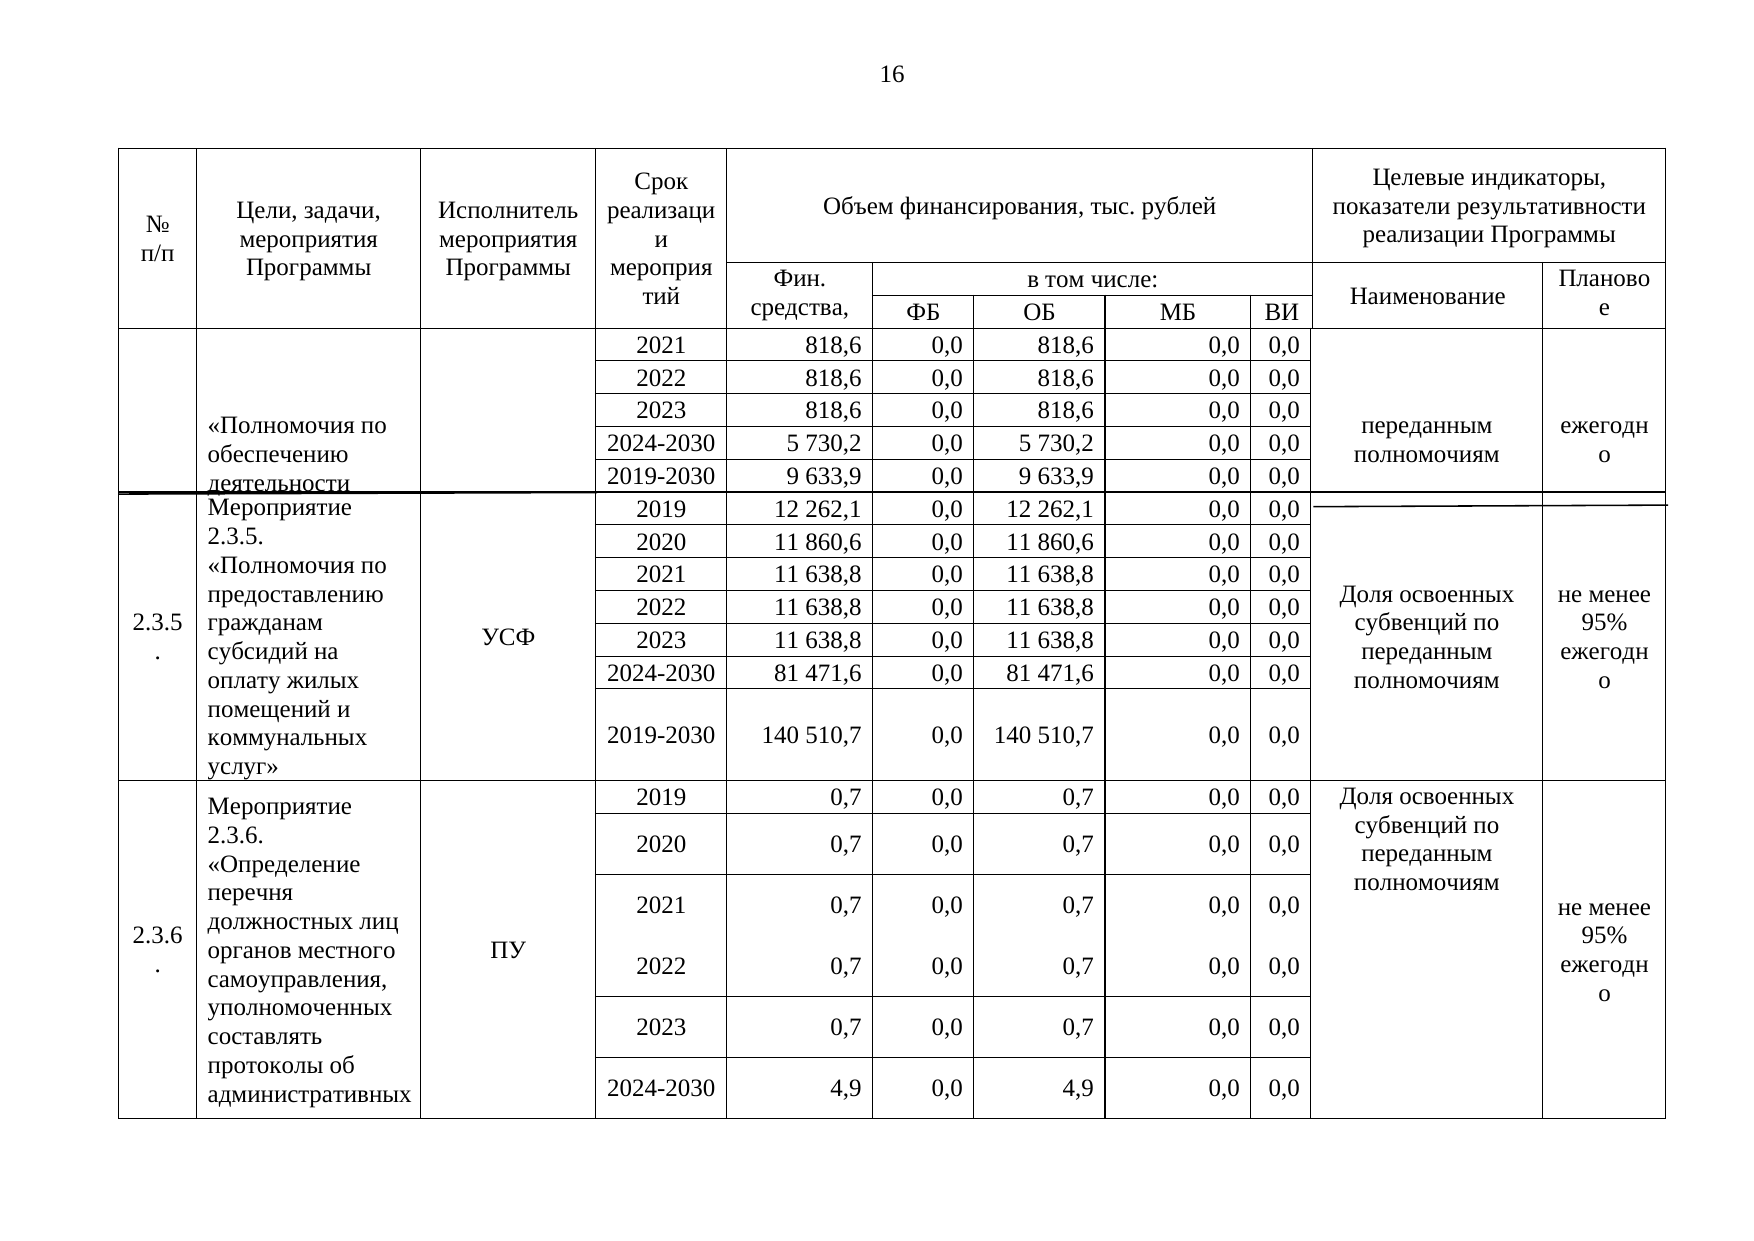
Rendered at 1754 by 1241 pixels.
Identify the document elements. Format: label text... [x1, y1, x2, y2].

table_cell 0,7 [727, 814, 872, 874]
table_cell 0,0 [1251, 427, 1310, 459]
table_cell 0,0 [873, 1058, 973, 1117]
table_cell 0,0 [1106, 427, 1250, 459]
table_cell 81 471,6 [727, 657, 872, 688]
table_cell 0,0 [873, 781, 973, 813]
table_cell 0,7 [974, 875, 1104, 935]
table_cell 0,0 [873, 361, 973, 393]
table_cell 140 510,7 [727, 689, 872, 780]
table_header Срок реализации мероприятий [596, 149, 726, 327]
table_cell 0,0 [873, 394, 973, 426]
table_cell 2024-2030 [596, 427, 726, 459]
table_header Исполнитель мероприятия Программы [421, 149, 595, 327]
table_cell 0,0 [873, 657, 973, 688]
table_cell 81 471,6 [974, 657, 1104, 688]
table_cell 0,0 [1106, 460, 1250, 491]
table_cell 0,0 [873, 493, 973, 524]
table_cell 0,0 [1106, 329, 1250, 360]
table_cell 2021 [596, 875, 726, 935]
table_cell 0,0 [1251, 875, 1310, 935]
table_header Целевые индикаторы, показатели результативности реализации Программы [1313, 149, 1665, 262]
table_cell 0,0 [1106, 814, 1250, 874]
table_cell 0,0 [873, 935, 973, 996]
table_cell 12 262,1 [974, 493, 1104, 524]
table_cell 2023 [596, 997, 726, 1057]
table_cell 0,0 [1106, 689, 1250, 780]
table_cell 9 633,9 [974, 460, 1104, 491]
table_cell Доля освоенных субвенций по переданным полномочиям [1311, 781, 1542, 1117]
table_cell ПУ [421, 781, 595, 1117]
table_cell 2021 [596, 329, 726, 360]
table_cell 2020 [596, 525, 726, 557]
table_cell 2022 [596, 361, 726, 393]
table_cell 0,0 [1106, 1058, 1250, 1117]
table_cell 0,0 [1251, 1058, 1310, 1117]
table_cell УСФ [421, 494, 595, 780]
table_cell 0,0 [873, 525, 973, 557]
table_cell ФБ [873, 296, 973, 327]
table_cell ВИ [1251, 296, 1312, 327]
table_cell 11 638,8 [727, 558, 872, 590]
table_cell 0,0 [873, 460, 973, 491]
table_cell 0,0 [1106, 394, 1250, 426]
table_cell 2023 [596, 394, 726, 426]
table_cell 2020 [596, 814, 726, 874]
table_cell 0,0 [1251, 493, 1310, 524]
table_cell 0,0 [1106, 935, 1250, 996]
table_cell 0,0 [873, 997, 973, 1057]
table_cell 0,0 [873, 558, 973, 590]
table_cell Наименование [1313, 263, 1542, 327]
table_cell 0,0 [1251, 935, 1310, 996]
table_cell 2021 [596, 558, 726, 590]
table_cell Доля освоенных субвенций по переданным полномочиям [1311, 493, 1542, 780]
table_cell 0,0 [1251, 689, 1310, 780]
table_cell Мероприятие 2.3.6. «Определение перечня должностных лиц органов местного самоуправления, уполномоченных составлять протоколы об административных правонарушениях, предусмотренных отдельными законами Иркутской области об административной ответственности» [197, 781, 420, 1117]
table_cell 0,7 [727, 781, 872, 813]
table_cell 0,7 [974, 781, 1104, 813]
table_cell Плановое значение [1543, 263, 1665, 327]
table_cell 11 638,8 [974, 558, 1104, 590]
table_cell 0,0 [873, 624, 973, 656]
table_cell не менее 95% ежегодно [1543, 781, 1665, 1117]
table_cell 0,0 [1251, 624, 1310, 656]
table_cell 2019-2030 [596, 689, 726, 780]
table_cell 9 633,9 [727, 460, 872, 491]
table_cell 0,0 [1251, 525, 1310, 557]
table_cell 0,0 [1251, 558, 1310, 590]
table_cell 0,0 [1251, 591, 1310, 623]
table_cell Мероприятие 2.3.5. «Полномочия по предоставлению гражданам субсидий на оплату жилых помещений и коммунальных услуг» [197, 494, 420, 780]
table_cell 140 510,7 [974, 689, 1104, 780]
table_cell не менее 95% ежегодно [1543, 506, 1665, 780]
table_cell 0,0 [1251, 657, 1310, 688]
table_cell 2019 [596, 781, 726, 813]
table_cell 0,0 [1251, 460, 1310, 491]
table_cell 0,7 [727, 935, 872, 996]
table_cell 2024-2030 [596, 1058, 726, 1117]
table_cell 818,6 [727, 394, 872, 426]
table_cell МБ [1106, 296, 1250, 327]
table_cell 0,7 [974, 997, 1104, 1057]
table_cell 0,0 [1106, 997, 1250, 1057]
table_cell ОБ [974, 296, 1104, 327]
table_cell 11 860,6 [727, 525, 872, 557]
table_cell 0,0 [1251, 814, 1310, 874]
table_cell 2023 [596, 624, 726, 656]
table_cell 0,0 [1106, 525, 1250, 557]
table_cell 0,0 [873, 329, 973, 360]
table_cell 2022 [596, 935, 726, 996]
table_cell 0,0 [873, 427, 973, 459]
table_cell 0,0 [1106, 781, 1250, 813]
table_cell 0,7 [974, 935, 1104, 996]
table_header № п/п [119, 149, 196, 327]
table_cell 818,6 [974, 361, 1104, 393]
table_cell 0,0 [873, 875, 973, 935]
table_cell 11 638,8 [727, 624, 872, 656]
table_cell 0,0 [873, 591, 973, 623]
table_cell 11 638,8 [727, 591, 872, 623]
table_cell 0,7 [974, 814, 1104, 874]
table_header Цели, задачи, мероприятия Программы [197, 149, 420, 327]
table_cell 5 730,2 [727, 427, 872, 459]
table_cell 0,0 [1106, 591, 1250, 623]
table_cell в том числе: [873, 263, 1312, 294]
table_cell 11 638,8 [974, 624, 1104, 656]
table_cell 2.3.6. [119, 781, 196, 1117]
table_cell 2.3.5. [119, 495, 196, 780]
table_cell 0,0 [1106, 361, 1250, 393]
table_cell 818,6 [727, 329, 872, 360]
table_cell 818,6 [974, 329, 1104, 360]
table_cell 0,0 [1106, 624, 1250, 656]
table_cell 12 262,1 [727, 493, 872, 524]
table_cell Фин. средства, всего [727, 263, 872, 327]
table_cell 0,0 [1251, 394, 1310, 426]
table_cell 0,0 [1251, 329, 1310, 360]
table_cell 818,6 [727, 361, 872, 393]
table_cell 4,9 [974, 1058, 1104, 1117]
table_cell 2022 [596, 591, 726, 623]
table_cell 0,7 [727, 997, 872, 1057]
table_cell 0,0 [1106, 493, 1250, 524]
table_cell 11 860,6 [974, 525, 1104, 557]
table_cell 2024-2030 [596, 657, 726, 688]
table_cell 0,0 [873, 814, 973, 874]
table_cell 0,0 [1106, 875, 1250, 935]
table_cell 0,0 [1106, 558, 1250, 590]
table_cell 0,0 [1106, 657, 1250, 688]
table_cell 818,6 [974, 394, 1104, 426]
table_cell 5 730,2 [974, 427, 1104, 459]
table_cell 0,0 [873, 689, 973, 780]
table_cell 11 638,8 [974, 591, 1104, 623]
table_cell 0,7 [727, 875, 872, 935]
table_header Объем финансирования, тыс. рублей [727, 149, 1312, 262]
table_cell 0,0 [1251, 361, 1310, 393]
table_cell 4,9 [727, 1058, 872, 1117]
table_cell 0,0 [1251, 997, 1310, 1057]
table_cell 0,0 [1251, 781, 1310, 813]
table_cell 2019 [596, 493, 726, 524]
table_cell 2019-2030 [596, 460, 726, 491]
